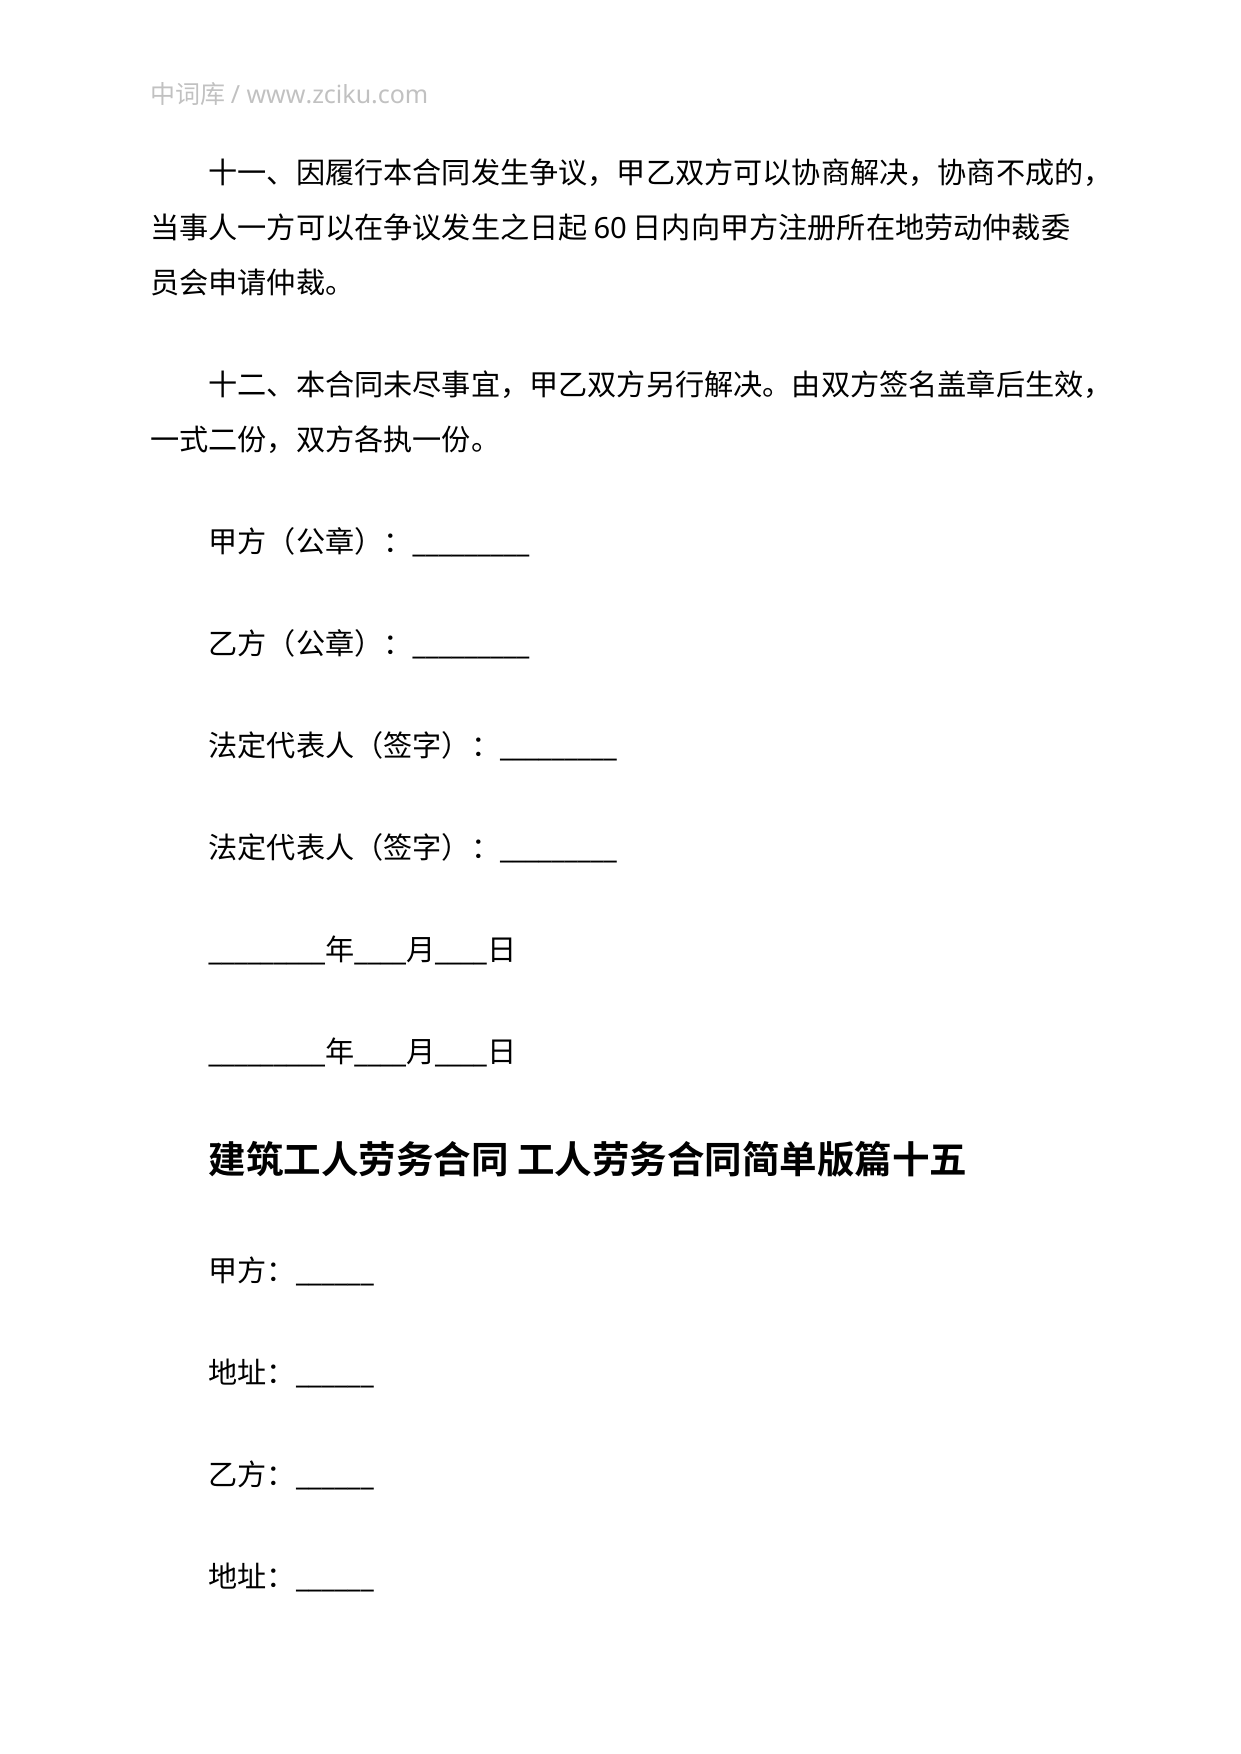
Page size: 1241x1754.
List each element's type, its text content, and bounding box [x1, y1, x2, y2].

text 地址：______ [150, 1553, 1090, 1596]
text 乙方（公章）：_________ [150, 620, 1090, 663]
text _________年____月____日 [150, 1028, 1090, 1071]
text 地址：______ [150, 1349, 1090, 1392]
text 十二、本合同未尽事宜，甲乙双方另行解决。由双方签名盖章后生效，一式二份，双方各执一份。 [150, 362, 1090, 459]
text 十一、因履行本合同发生争议，甲乙双方可以协商解决，协商不成的，当事人一方可以在争议发生之日起60日内向甲方注册所在地劳动仲裁委员会申请仲裁。 [150, 150, 1090, 302]
text 建筑工人劳务合同 工人劳务合同简单版篇十五 [150, 1130, 1090, 1184]
text _________年____月____日 [150, 926, 1090, 969]
text 甲方：______ [150, 1248, 1090, 1290]
text 法定代表人（签字）：_________ [150, 824, 1090, 867]
text 乙方：______ [150, 1452, 1090, 1494]
text 甲方（公章）：_________ [150, 518, 1090, 561]
text 法定代表人（签字）：_________ [150, 722, 1090, 765]
